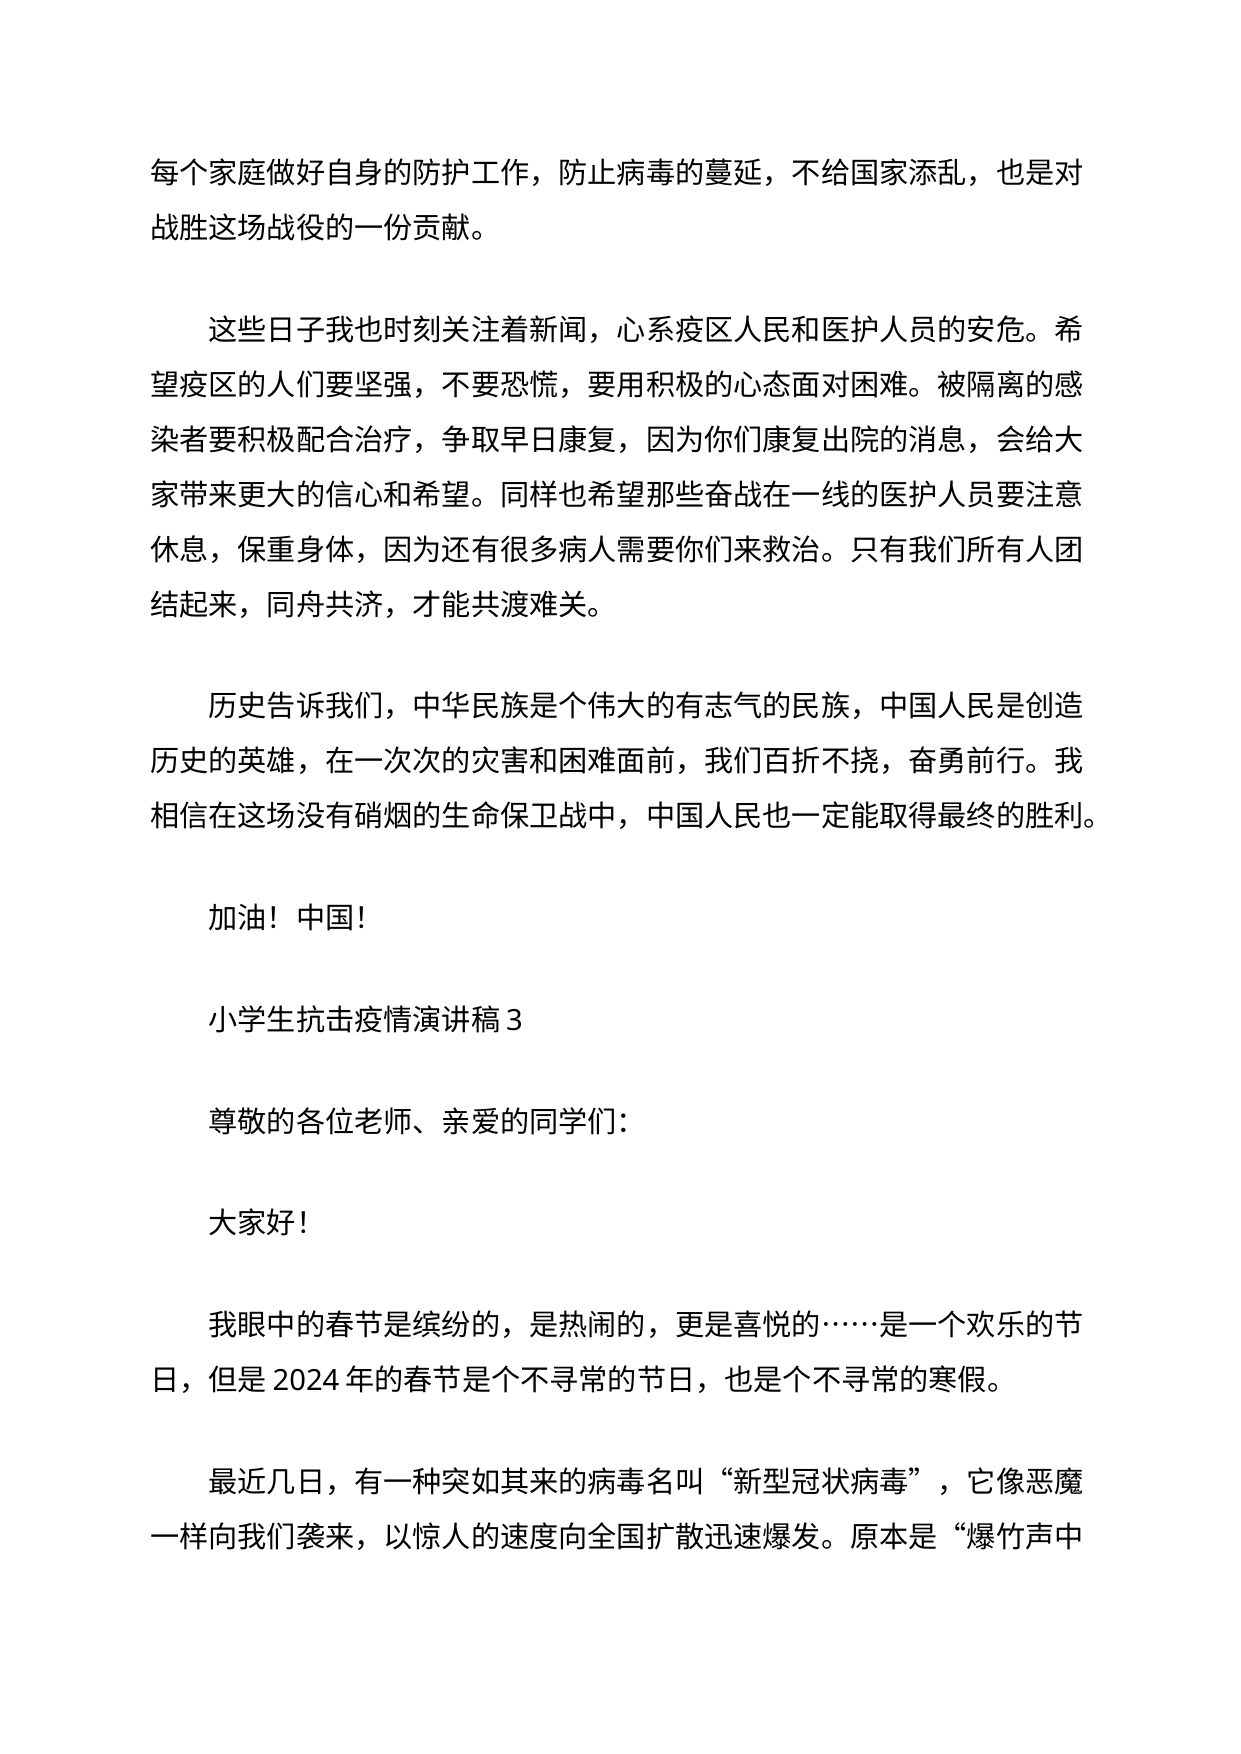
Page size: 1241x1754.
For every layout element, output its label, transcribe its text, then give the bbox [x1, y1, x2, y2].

text 历史告诉我们，中华民族是个伟大的有志气的民族，中国人民是创造历史的英雄，在一次次的灾害和困难面前，我们百折不挠，奋勇前行。我相信在这场没有硝烟的生命保卫战中，中国人民也一定能取得最终的胜利。 [150, 683, 1090, 835]
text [150, 1459, 1090, 1556]
text 这些日子我也时刻关注着新闻，心系疫区人民和医护人员的安危。希望疫区的人们要坚强，不要恐慌，要用积极的心态面对困难。被隔离的感染者要积极配合治疗，争取早日康复，因为你们康复出院的消息，会给大家带来更大的信心和希望。同样也希望那些奋战在一线的医护人员要注意休息，保重身体，因为还有很多病人需要你们来救治。只有我们所有人团结起来，同舟共济，才能共渡难关。 [150, 307, 1090, 623]
text 我眼中的春节是缤纷的，是热闹的，更是喜悦的……是一个欢乐的节日，但是2024年的春节是个不寻常的节日，也是个不寻常的寒假。 [150, 1302, 1090, 1399]
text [150, 150, 1090, 247]
text 加油！中国！ [150, 894, 1090, 937]
text 尊敬的各位老师、亲爱的同学们： [150, 1098, 1090, 1141]
text 大家好！ [150, 1200, 1090, 1242]
text 小学生抗击疫情演讲稿3 [150, 996, 1090, 1039]
